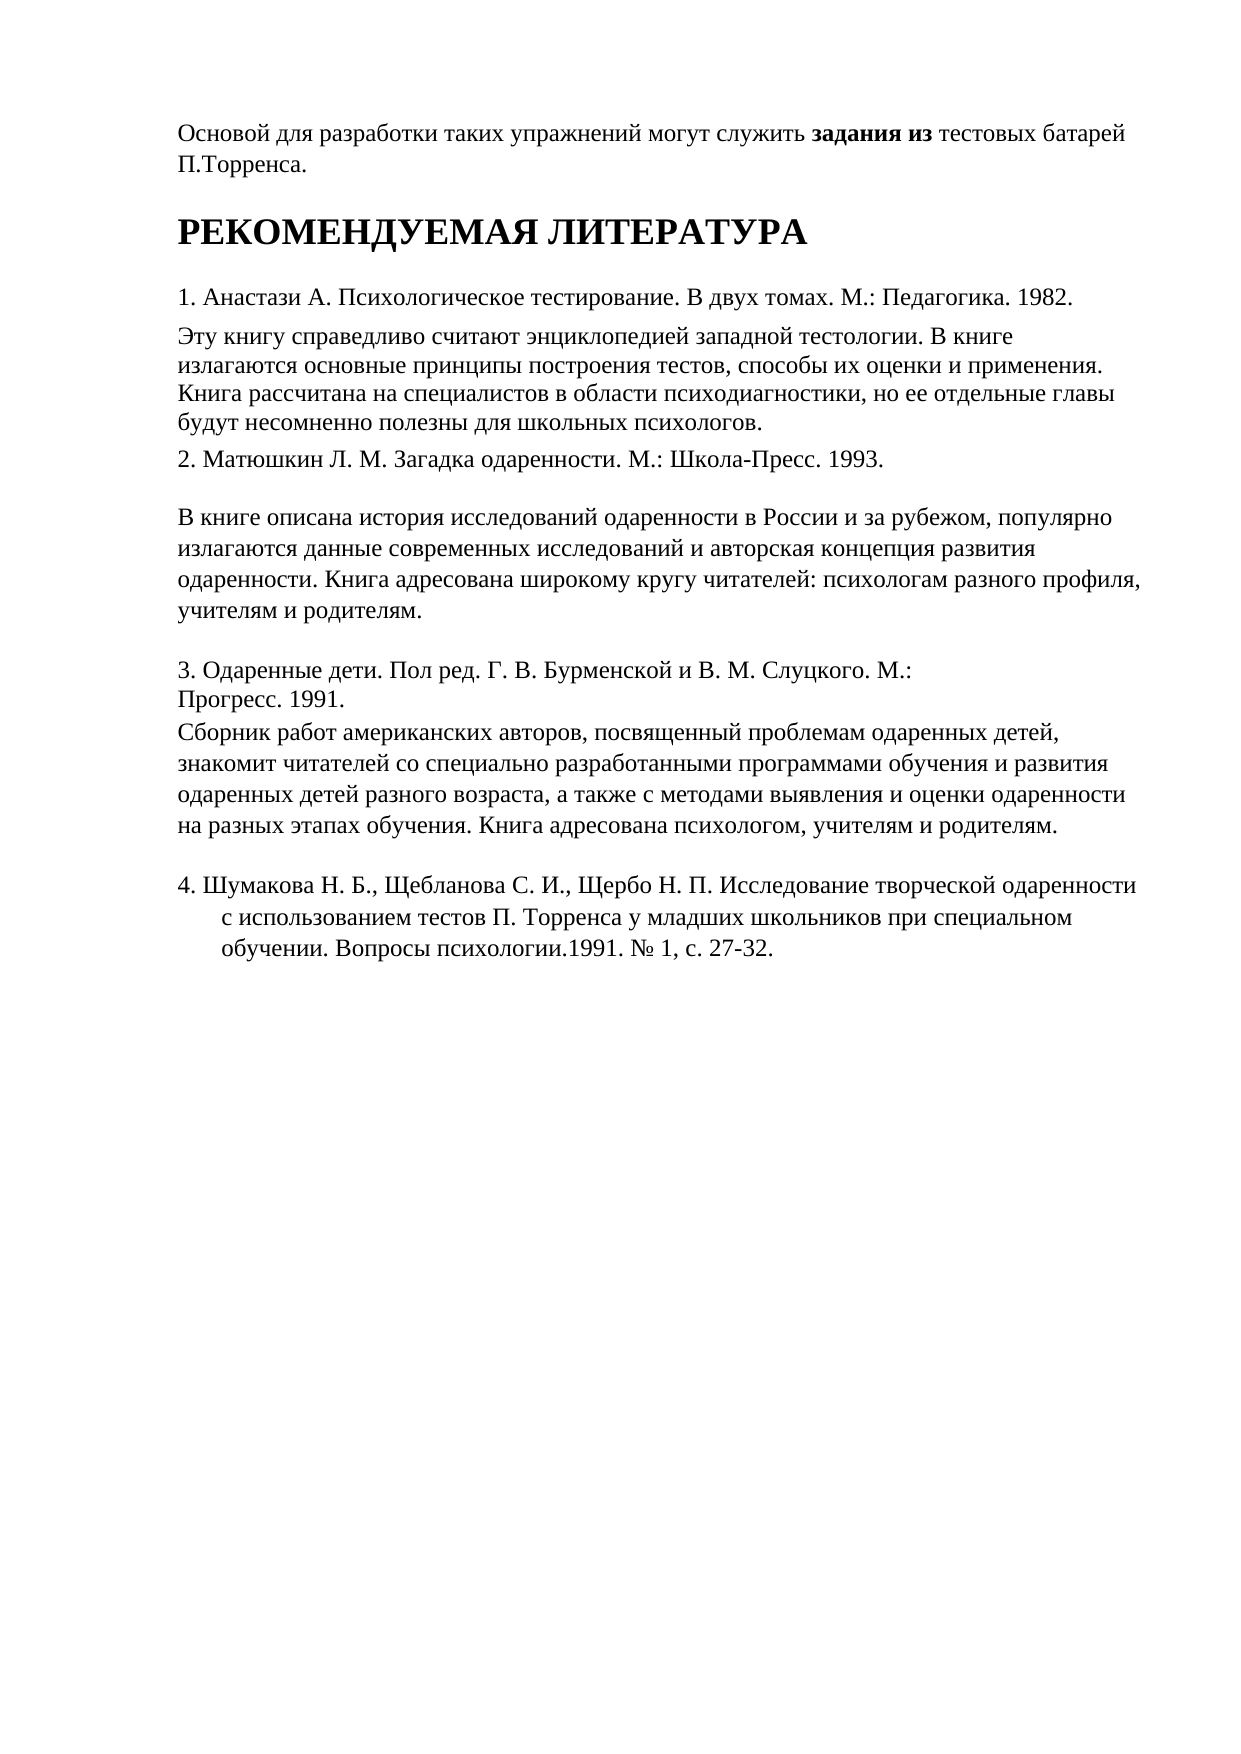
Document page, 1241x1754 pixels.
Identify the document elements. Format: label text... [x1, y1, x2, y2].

text 3. Одаренные дети. Пол ред. Г. В. Бурменской и В. М. Слуцкого. М.: [177, 656, 1152, 684]
text Книга рассчитана на специалистов в области психодиагностики, но ее отдельные главы будут несомненно полезны для школьных психологов. [177, 378, 1152, 436]
text 1. Анастази А. Психологическое тестирование. В двух томах. М.: Педагогика. 1982. [177, 282, 1089, 310]
text 4. Шумакова Н. Б., Щебланова С. И., Щербо Н. П. Исследование творческой одаренности с использованием тестов П. Торренса у младших школьников при специальном обучении. Вопросы психологии.1991. № 1, с. 27-32. [177, 871, 1152, 961]
text Прогресс. 1991. [177, 684, 1152, 713]
text В книге описана история исследований одаренности в России и за рубежом, популярно излагаются данные современных исследований и авторская концепция развития одаренности. Книга адресована широкому кругу читателей: психологам разного профиля, учителям и родителям. [177, 502, 1152, 624]
text Эту книгу справедливо считают энциклопедией западной тeстологии. В книге излагаются основные принципы построения тестов, способы их оценки и применения. [177, 321, 1131, 378]
text РЕКОМЕНДУЕМАЯ ЛИТЕРАТУРА [177, 209, 1152, 252]
text Сборник работ американских авторов, посвященный проблемам одаренных детей, знакомит читателей со специально разработанными программами обучения и развития одаренных детей разного возраста, а также с методами выявления и оценки одаренности на разных этапах обучения. Книга адресована психологом, учителям и родителям. [177, 717, 1152, 839]
text Основой для разработки таких упражнений могут служить задания из тестовых батарей П.Торренса. [177, 118, 1152, 178]
text 2. Матюшкин Л. М. Загадка одаренности. М.: Школа-Пресс. 1993. [177, 444, 1152, 473]
